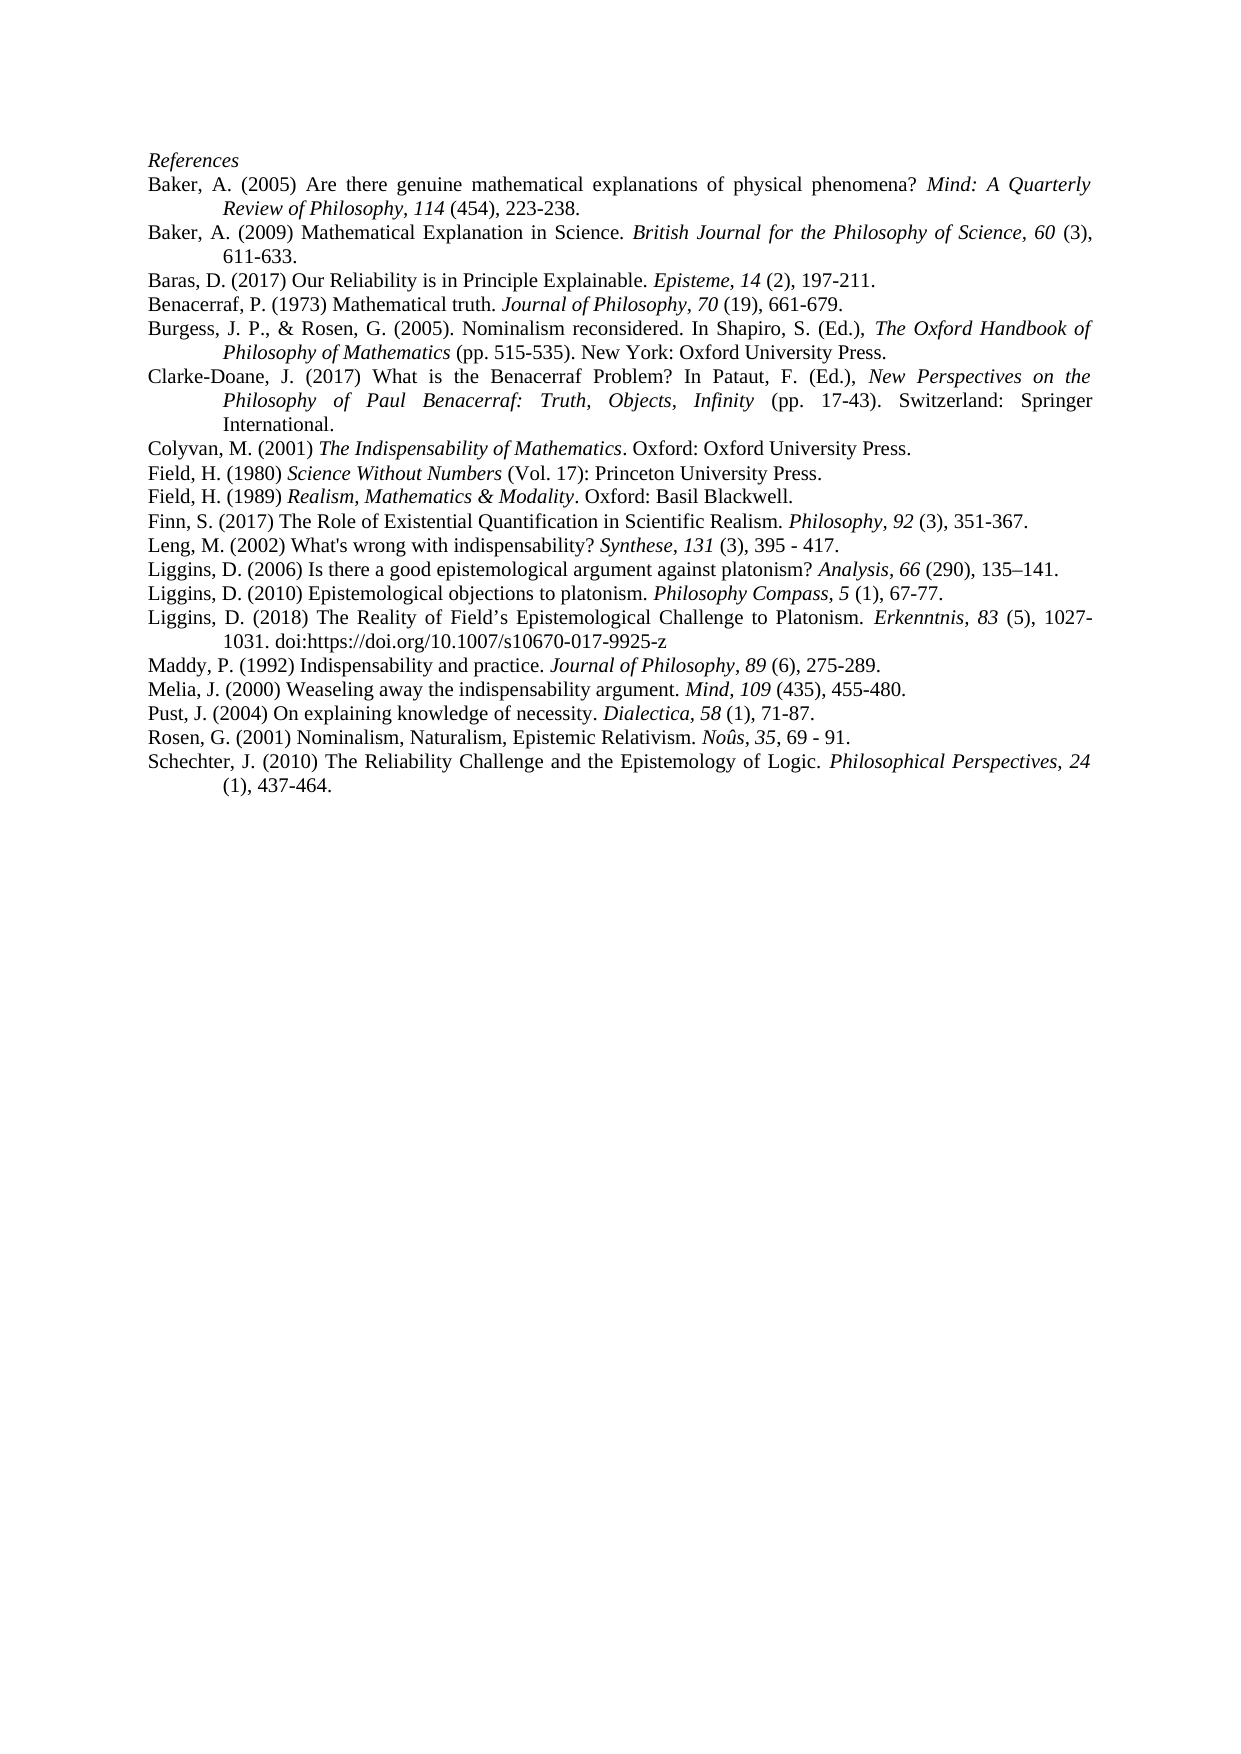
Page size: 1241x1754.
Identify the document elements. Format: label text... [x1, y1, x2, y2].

text Leng, M. (2002) What's wrong with indispensability? Synthese, 131 (3), 395 - 417. [148, 533, 1093, 557]
text Schechter, J. (2010) The Reliability Challenge and the Epistemology of Logic. Philosophical Perspectives, 24 (1), 437-464. [148, 749, 1093, 797]
text Finn, S. (2017) The Role of Existential Quantification in Scientific Realism. Philosophy, 92 (3), 351-367. [148, 508, 1093, 533]
text Liggins, D. (2018) The Reality of Field’s Epistemological Challenge to Platonism. Erkenntnis, 83 (5), 1027-1031. doi:https://doi.org/10.1007/s10670-017-9925-z [148, 605, 1093, 653]
text Baker, A. (2009) Mathematical Explanation in Science. British Journal for the Philosophy of Science, 60 (3), 611-633. [148, 220, 1093, 268]
text Benacerraf, P. (1973) Mathematical truth. Journal of Philosophy, 70 (19), 661-679. [148, 292, 1093, 316]
text Liggins, D. (2010) Epistemological objections to platonism. Philosophy Compass, 5 (1), 67-77. [148, 581, 1093, 605]
text Maddy, P. (1992) Indispensability and practice. Journal of Philosophy, 89 (6), 275-289. [148, 653, 1093, 677]
text Baras, D. (2017) Our Reliability is in Principle Explainable. Episteme, 14 (2), 197-211. [148, 268, 1093, 292]
text Rosen, G. (2001) Nominalism, Naturalism, Epistemic Relativism. Noûs, 35, 69 - 91. [148, 725, 1093, 749]
text Liggins, D. (2006) Is there a good epistemological argument against platonism? Analysis, 66 (290), 135–141. [148, 557, 1093, 581]
text Burgess, J. P., & Rosen, G. (2005). Nominalism reconsidered. In Shapiro, S. (Ed.), The Oxford Handbook of Philosophy of Mathematics (pp. 515-535). New York: Oxford University Press. [148, 316, 1093, 364]
text Field, H. (1980) Science Without Numbers (Vol. 17): Princeton University Press. [148, 460, 1093, 484]
text References [148, 148, 1093, 172]
text Baker, A. (2005) Are there genuine mathematical explanations of physical phenomena? Mind: A Quarterly Review of Philosophy, 114 (454), 223-238. [148, 172, 1093, 220]
text Melia, J. (2000) Weaseling away the indispensability argument. Mind, 109 (435), 455-480. [148, 677, 1093, 701]
text Field, H. (1989) Realism, Mathematics & Modality. Oxford: Basil Blackwell. [148, 484, 1093, 508]
text Clarke-Doane, J. (2017) What is the Benacerraf Problem? In Pataut, F. (Ed.), New Perspectives on the Philosophy of Paul Benacerraf: Truth, Objects, Infinity (pp. 17-43). Switzerland: Springer International. [148, 364, 1093, 436]
text Pust, J. (2004) On explaining knowledge of necessity. Dialectica, 58 (1), 71-87. [148, 701, 1093, 725]
text Colyvan, M. (2001) The Indispensability of Mathematics. Oxford: Oxford University Press. [148, 436, 1093, 460]
